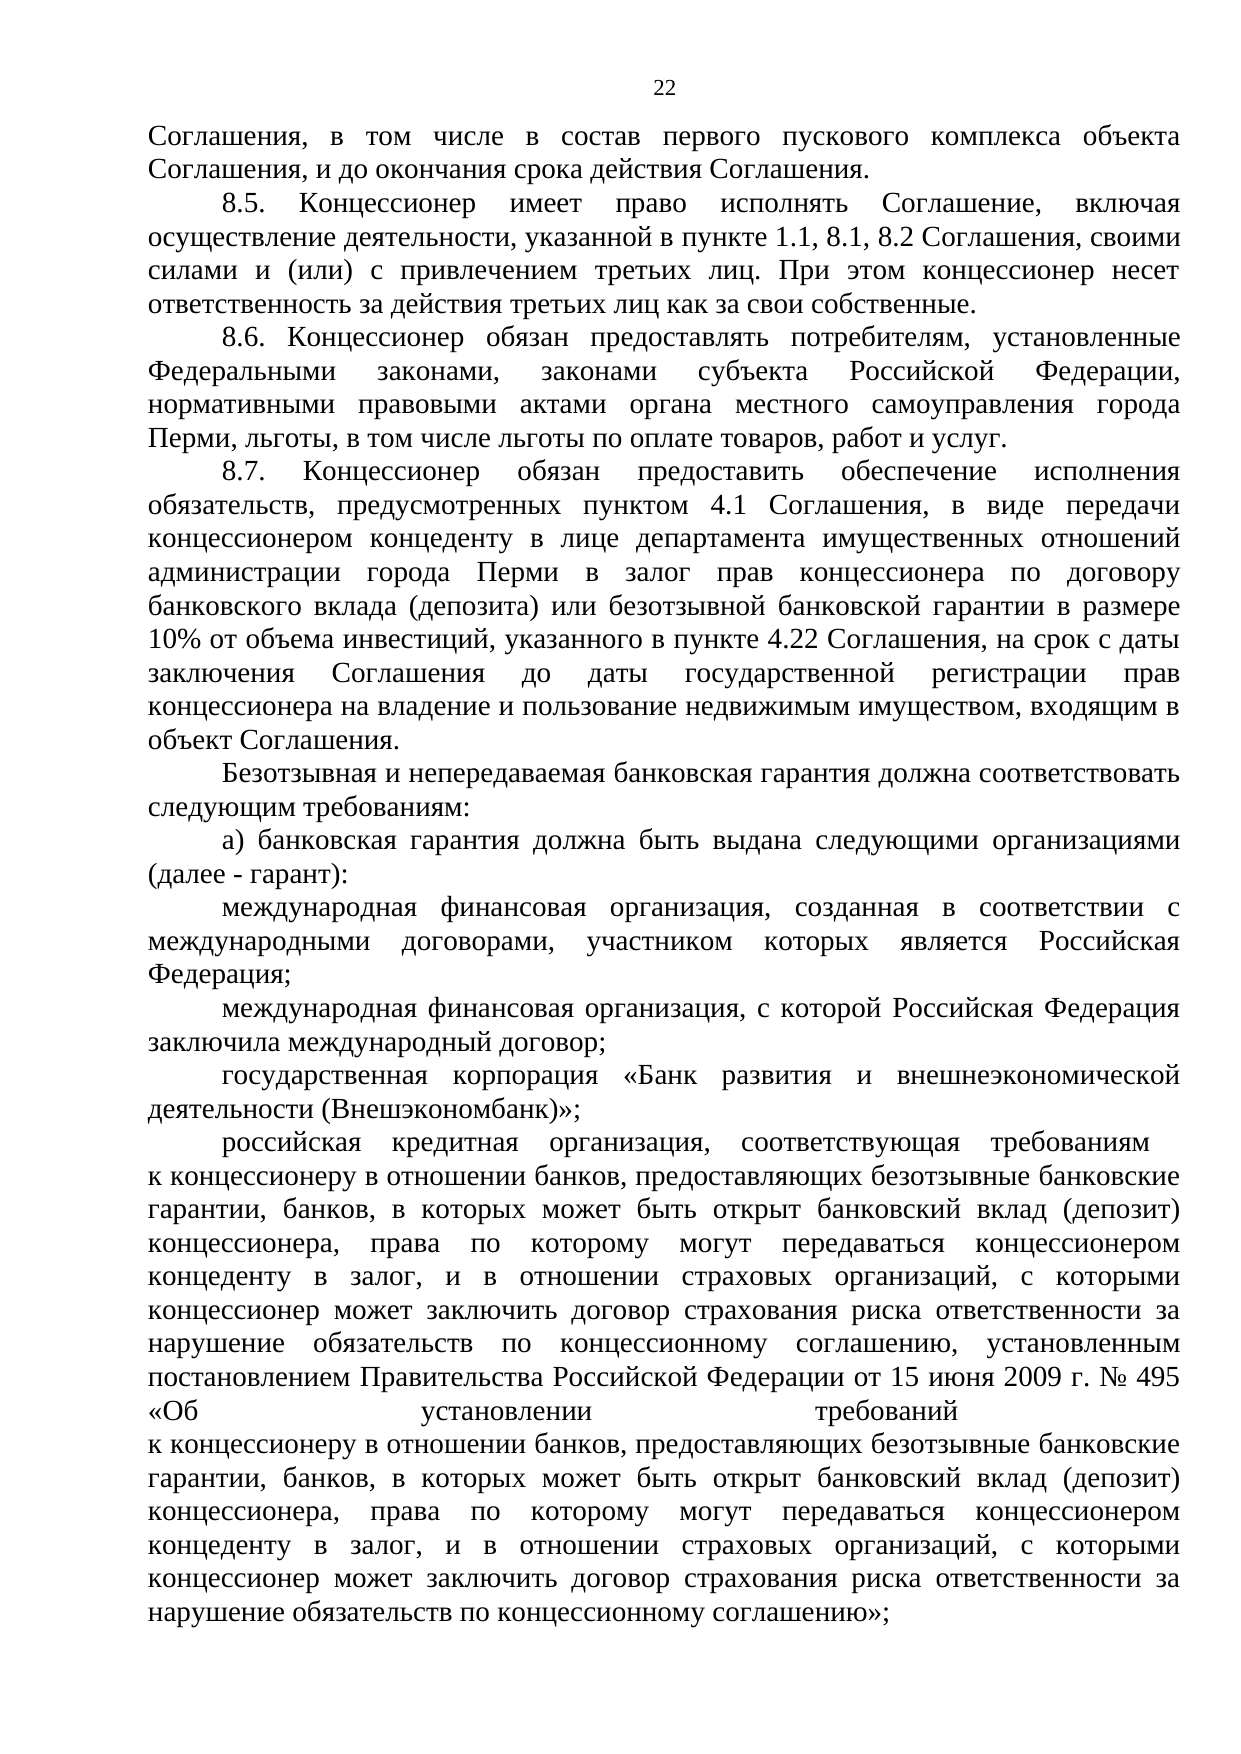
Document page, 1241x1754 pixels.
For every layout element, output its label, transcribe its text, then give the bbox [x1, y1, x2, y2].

text международная финансовая организация, созданная в соответствии с международными договорами, участником которых является Российская Федерация; [148, 889, 1181, 990]
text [148, 118, 1181, 185]
text Безотзывная и непередаваемая банковская гарантия должна соответствовать следующим требованиям: [148, 755, 1181, 822]
text а) банковская гарантия должна быть выдана следующими организациями (далее - гарант): [148, 822, 1181, 889]
text 8.7. Концессионер обязан предоставить обеспечение исполнения обязательств, предусмотренных пунктом 4.1 Соглашения, в виде передачи концессионером концеденту в лице департамента имущественных отношений администрации города Перми в залог прав концессионера по договору банковского вклада (депозита) или безотзывной банковской гарантии в размере 10% от объема инвестиций, указанного в пункте 4.22 Соглашения, на срок с даты заключения Соглашения до даты государственной регистрации прав концессионера на владение и пользование недвижимым имуществом, входящим в объект Соглашения. [148, 453, 1181, 755]
text российская кредитная организация, соответствующая требованиям к концессионеру в отношении банков, предоставляющих безотзывные банковские гарантии, банков, в которых может быть открыт банковский вклад (депозит) концессионера, права по которому могут передаваться концессионером концеденту в залог, и в отношении страховых организаций, с которыми концессионер может заключить договор страхования риска ответственности за нарушение обязательств по концессионному соглашению, установленным постановлением Правительства Российской Федерации от 15 июня 2009 г. № 495 «Об установлении требований к концессионеру в отношении банков, предоставляющих безотзывные банковские гарантии, банков, в которых может быть открыт банковский вклад (депозит) концессионера, права по которому могут передаваться концессионером концеденту в залог, и в отношении страховых организаций, с которыми концессионер может заключить договор страхования риска ответственности за нарушение обязательств по концессионному соглашению»; [148, 1124, 1181, 1627]
text государственная корпорация «Банк развития и внешнеэкономической деятельности (Внешэкономбанк)»; [148, 1057, 1181, 1124]
text 8.6. Концессионер обязан предоставлять потребителям, установленные Федеральными законами, законами субъекта Российской Федерации, нормативными правовыми актами органа местного самоуправления города Перми, льготы, в том числе льготы по оплате товаров, работ и услуг. [148, 319, 1181, 453]
text международная финансовая организация, с которой Российская Федерация заключила международный договор; [148, 990, 1181, 1057]
text 8.5. Концессионер имеет право исполнять Соглашение, включая осуществление деятельности, указанной в пункте 1.1, 8.1, 8.2 Соглашения, своими силами и (или) с привлечением третьих лиц. При этом концессионер несет ответственность за действия третьих лиц как за свои собственные. [148, 185, 1181, 319]
